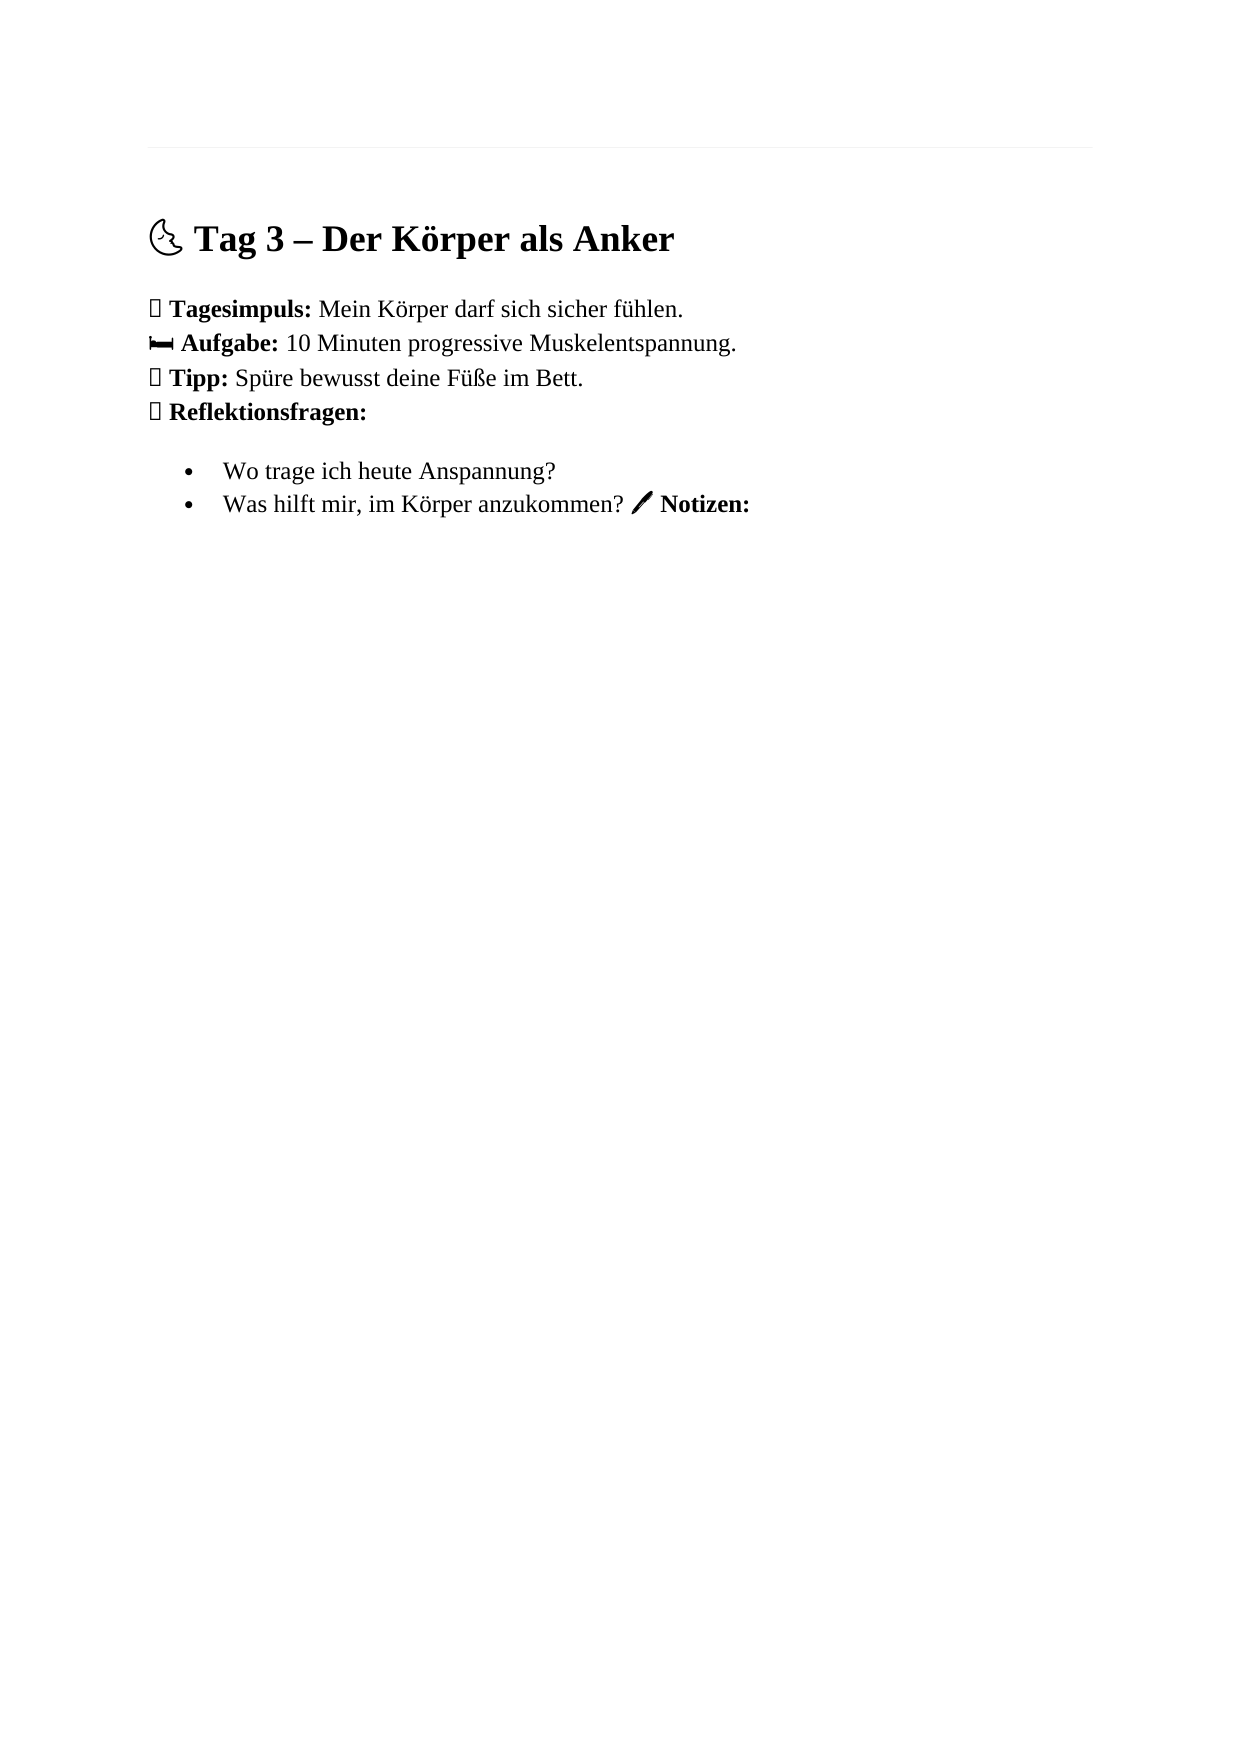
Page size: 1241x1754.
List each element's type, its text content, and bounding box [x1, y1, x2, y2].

list Was hilft mir, im Körper anzukommen? 🖊️ Notizen: [185, 485, 1093, 519]
text 🌜 Tag 3 – Der Körper als Anker [148, 211, 1093, 262]
list Wo trage ich heute Anspannung? [185, 456, 1093, 485]
text ✨ Tagesimpuls: Mein Körper darf sich sicher fühlen. 🛏️ Aufgabe: 10 Minuten progressive Muskelentspannung. 🌌 Tipp: Spüre bewusst deine Füße im Bett. 🧠 Reflektionsfragen: [148, 291, 1093, 427]
